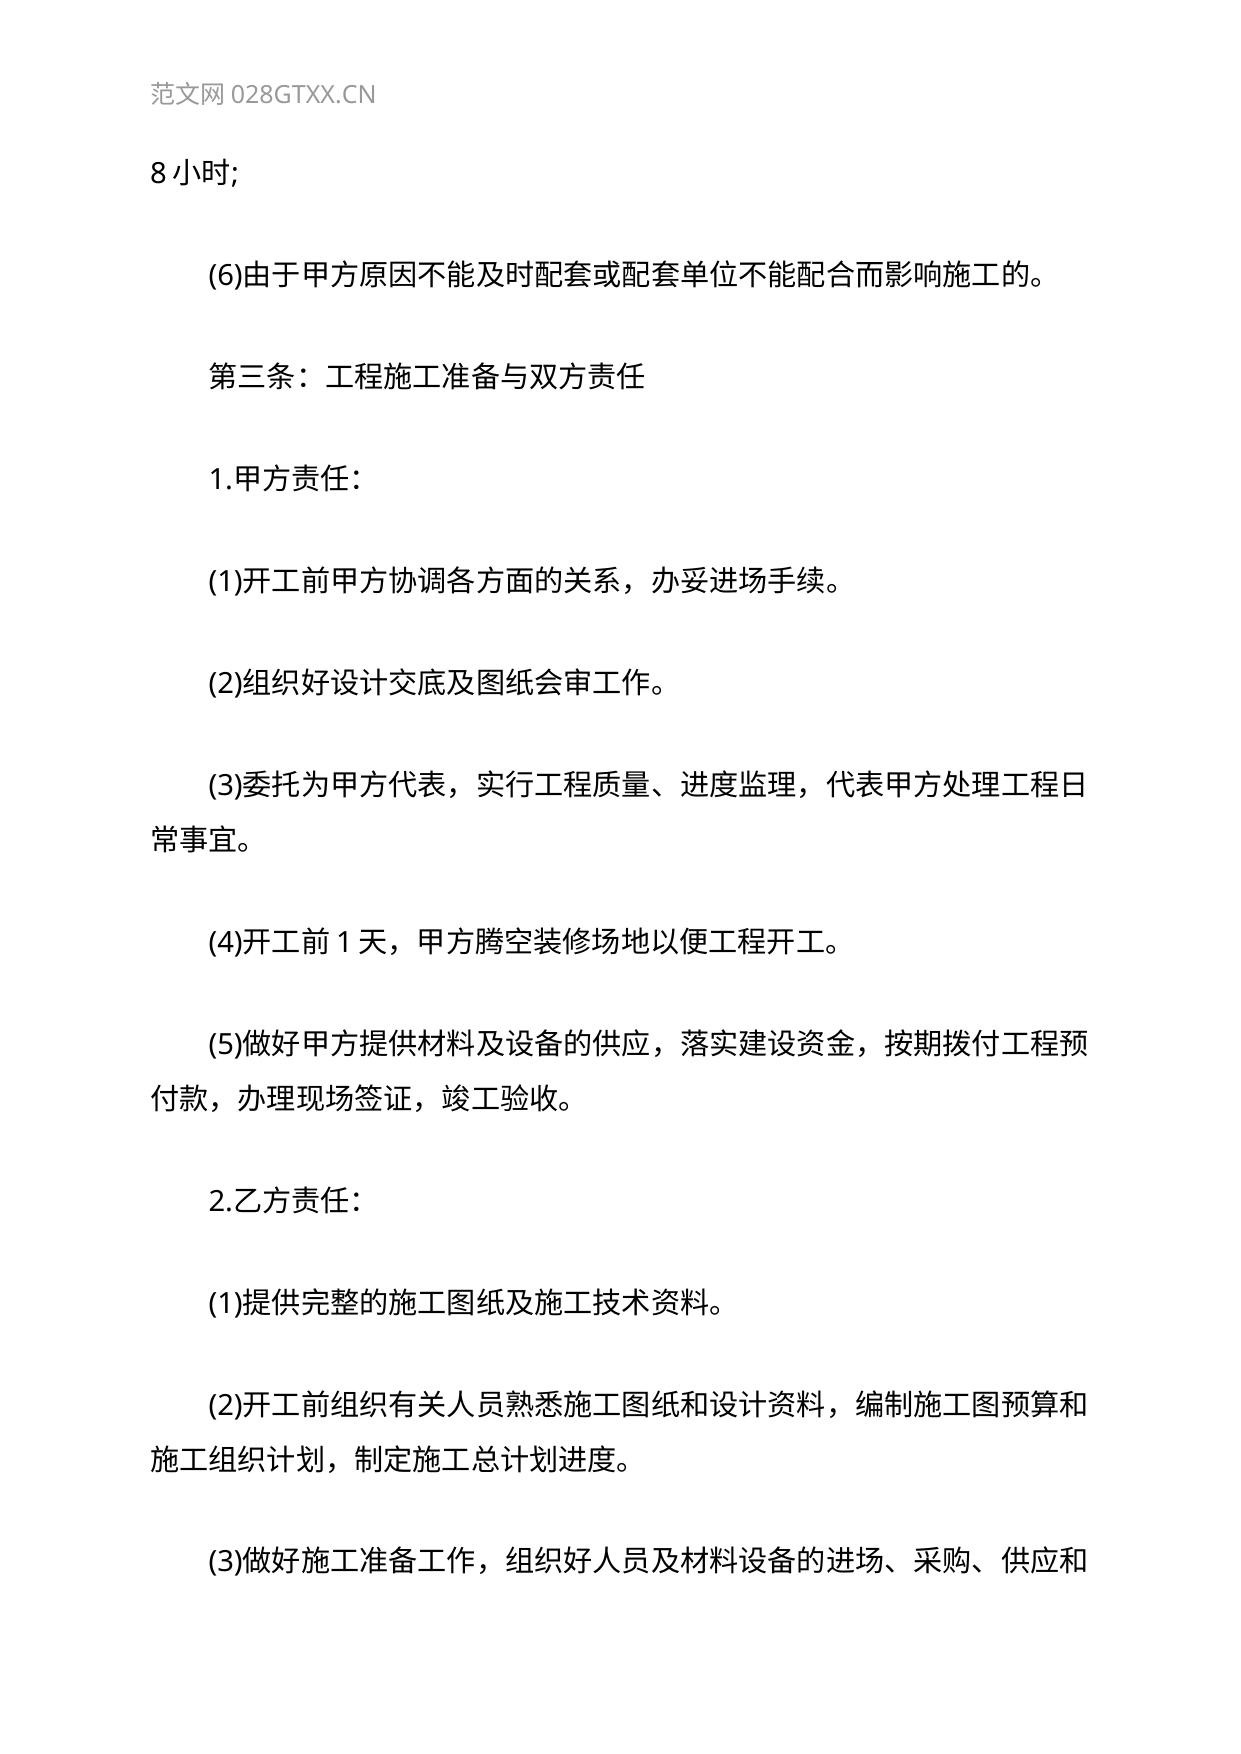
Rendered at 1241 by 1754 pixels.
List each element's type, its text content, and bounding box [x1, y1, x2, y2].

text 2.乙方责任： [150, 1177, 1090, 1219]
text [150, 150, 1090, 192]
text (1)提供完整的施工图纸及施工技术资料。 [150, 1279, 1090, 1322]
text (2)开工前组织有关人员熟悉施工图纸和设计资料，编制施工图预算和施工组织计划，制定施工总计划进度。 [150, 1381, 1090, 1478]
text (1)开工前甲方协调各方面的关系，办妥进场手续。 [150, 558, 1090, 600]
text (4)开工前1天，甲方腾空装修场地以便工程开工。 [150, 918, 1090, 961]
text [150, 1538, 1090, 1580]
text (5)做好甲方提供材料及设备的供应，落实建设资金，按期拨付工程预付款，办理现场签证，竣工验收。 [150, 1020, 1090, 1118]
text (3)委托为甲方代表，实行工程质量、进度监理，代表甲方处理工程日常事宜。 [150, 762, 1090, 859]
text (2)组织好设计交底及图纸会审工作。 [150, 660, 1090, 702]
text 1.甲方责任： [150, 456, 1090, 498]
text (6)由于甲方原因不能及时配套或配套单位不能配合而影响施工的。 [150, 252, 1090, 294]
text 第三条：工程施工准备与双方责任 [150, 354, 1090, 396]
